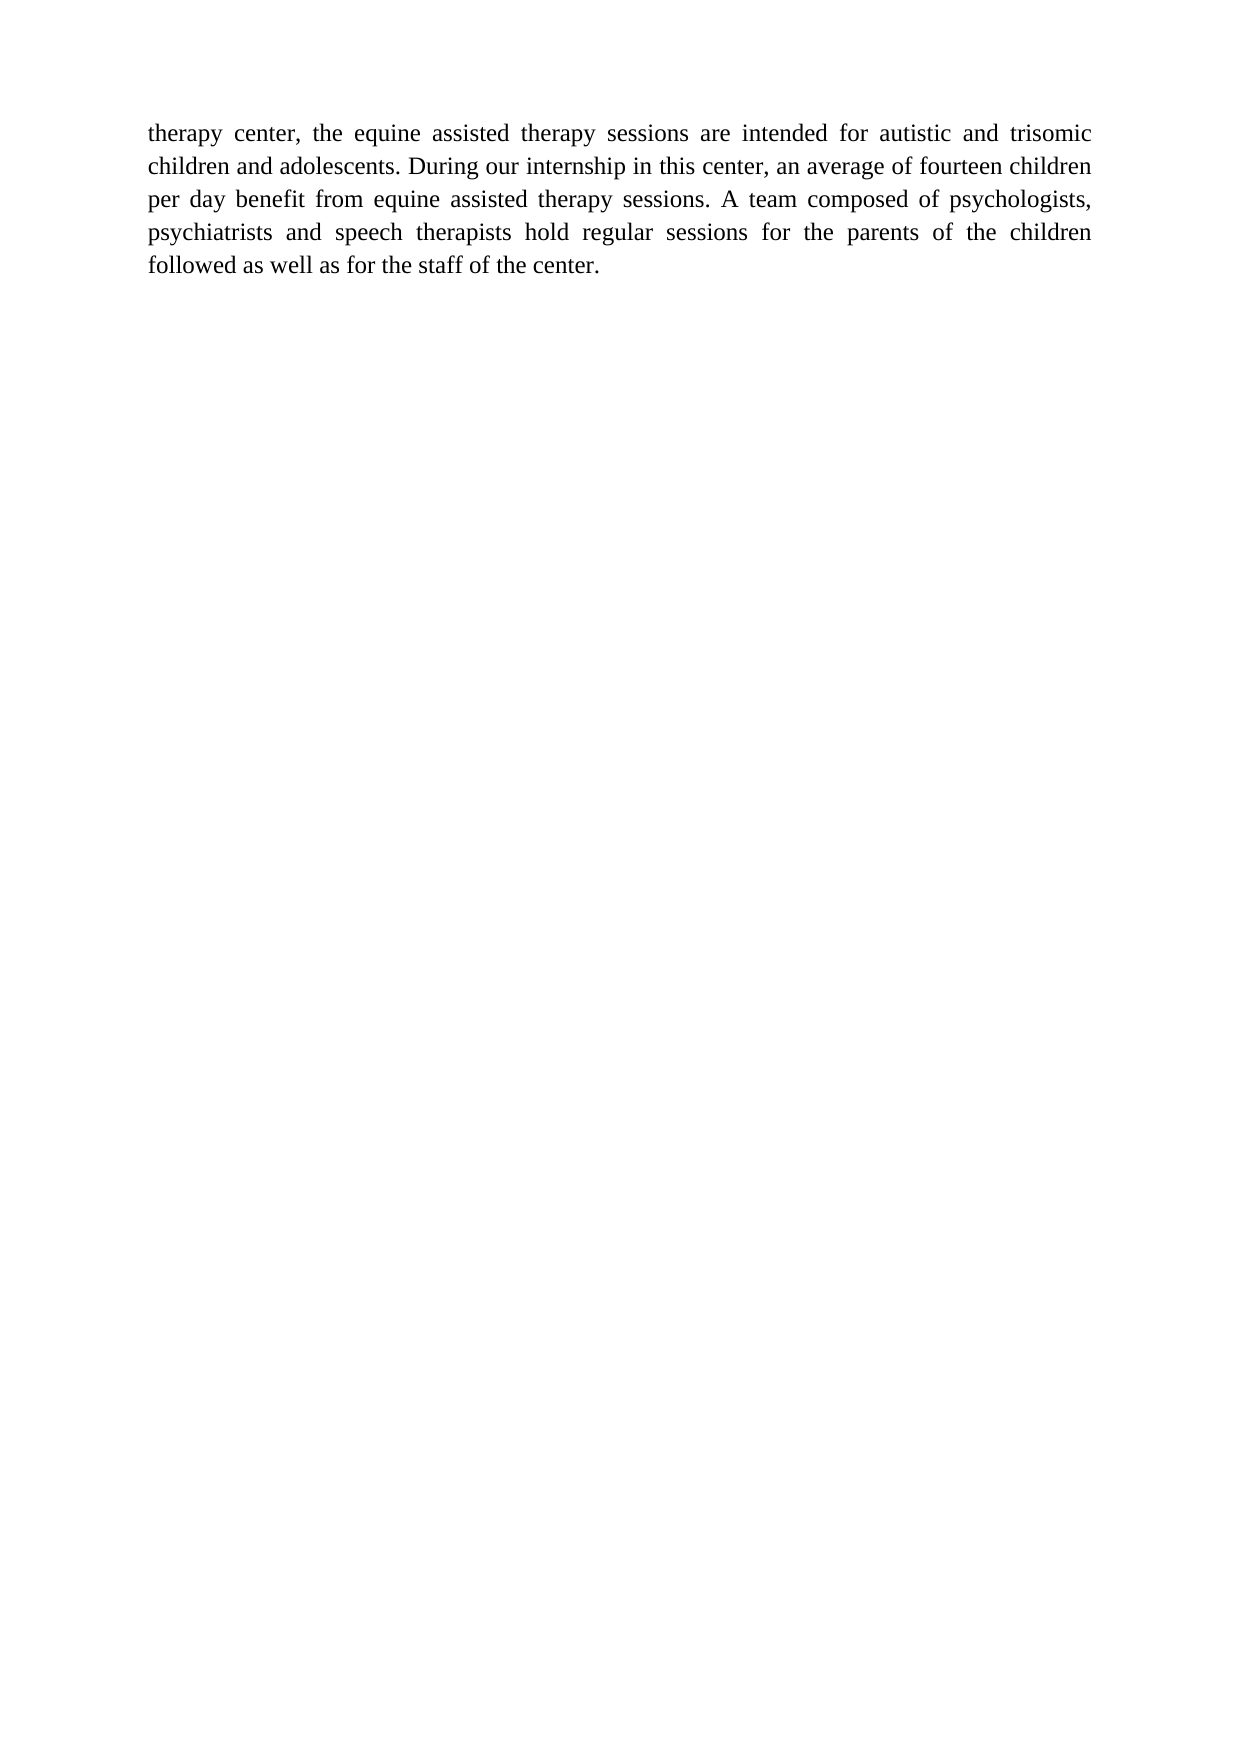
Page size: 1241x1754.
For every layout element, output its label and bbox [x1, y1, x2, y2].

text [148, 118, 1093, 279]
